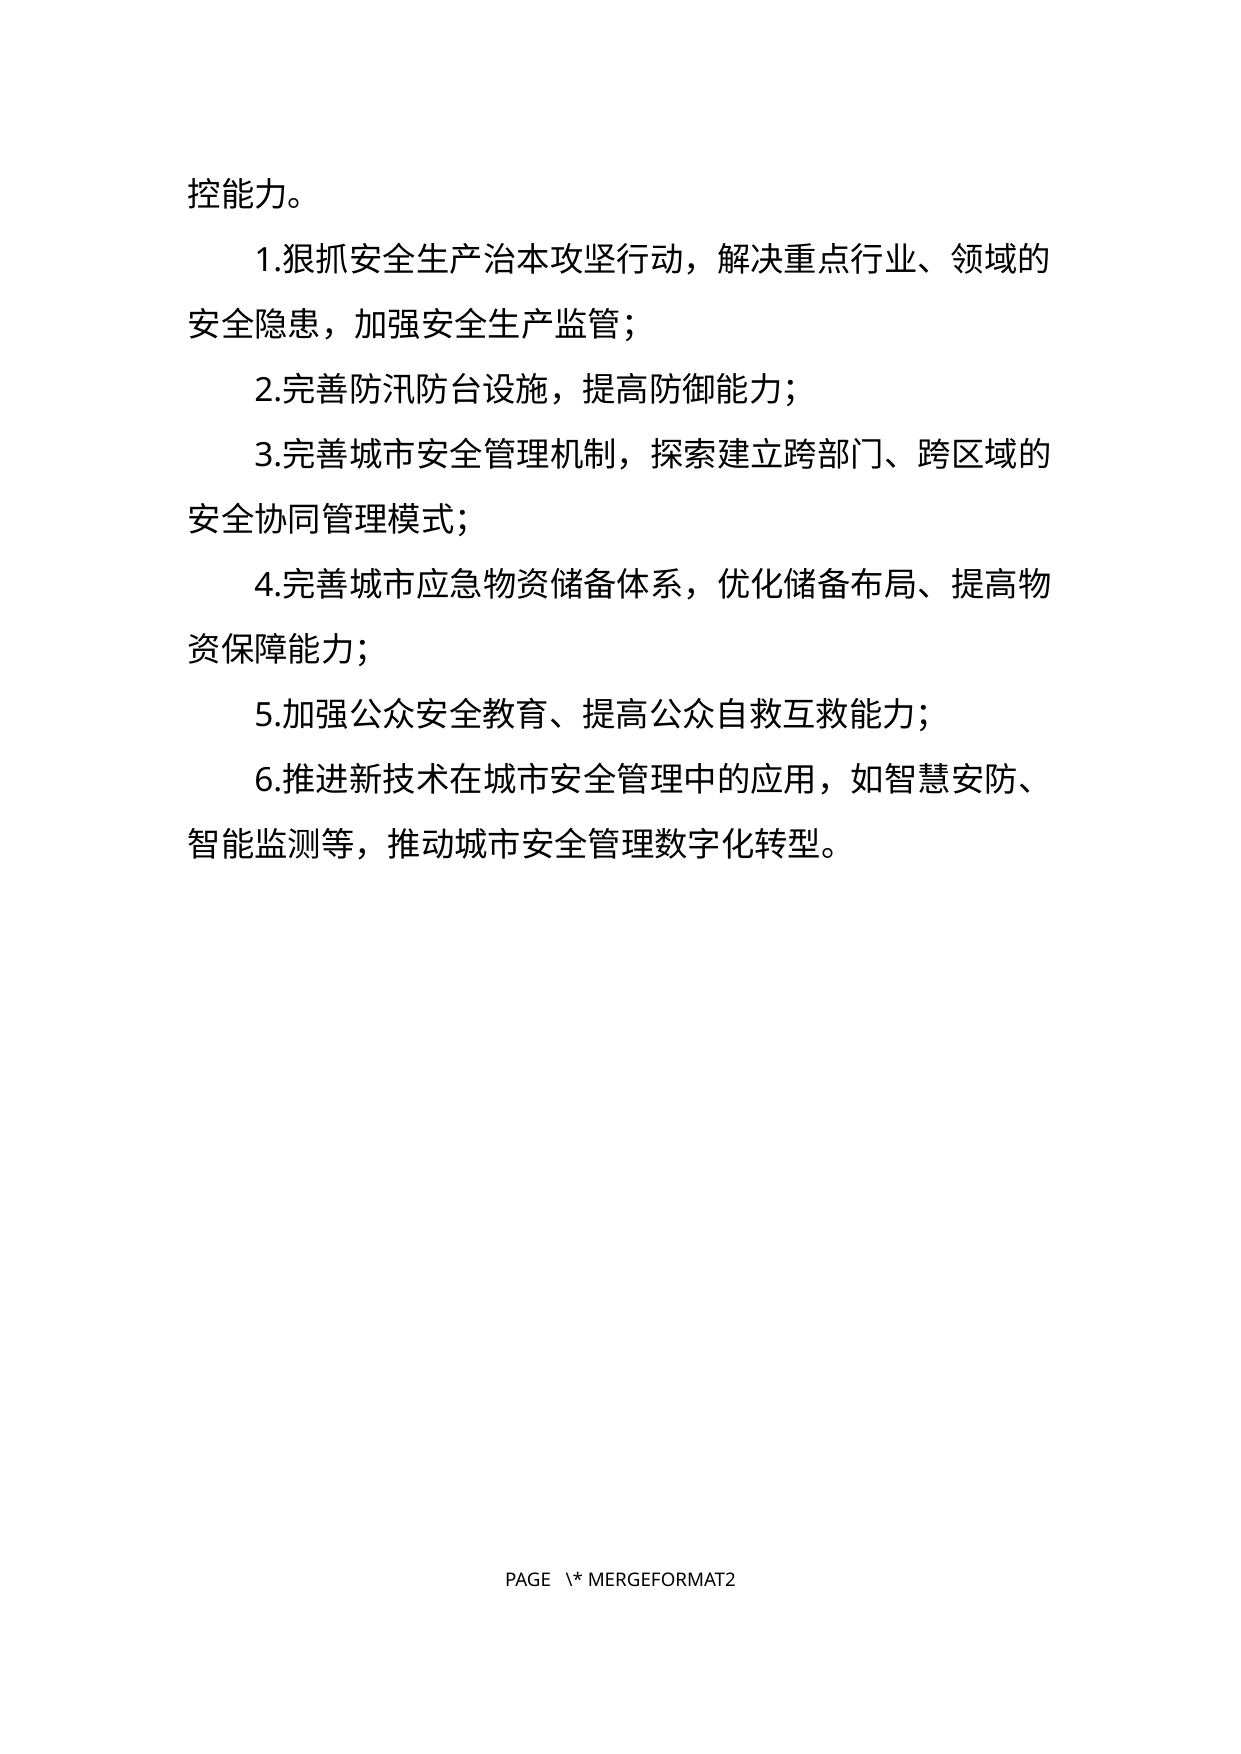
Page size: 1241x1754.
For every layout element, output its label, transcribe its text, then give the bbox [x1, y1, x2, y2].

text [187, 159, 1053, 224]
text 2.完善防汛防台设施，提高防御能力； [187, 354, 1053, 419]
text 3.完善城市安全管理机制，探索建立跨部门、跨区域的安全协同管理模式； [187, 419, 1053, 549]
text 4.完善城市应急物资储备体系，优化储备布局、提高物资保障能力； [187, 549, 1053, 679]
text 6.推进新技术在城市安全管理中的应用，如智慧安防、智能监测等，推动城市安全管理数字化转型。 [187, 744, 1053, 874]
text 5.加强公众安全教育、提高公众自救互救能力； [187, 679, 1053, 744]
text 1.狠抓安全生产治本攻坚行动，解决重点行业、领域的安全隐患，加强安全生产监管； [187, 224, 1053, 354]
